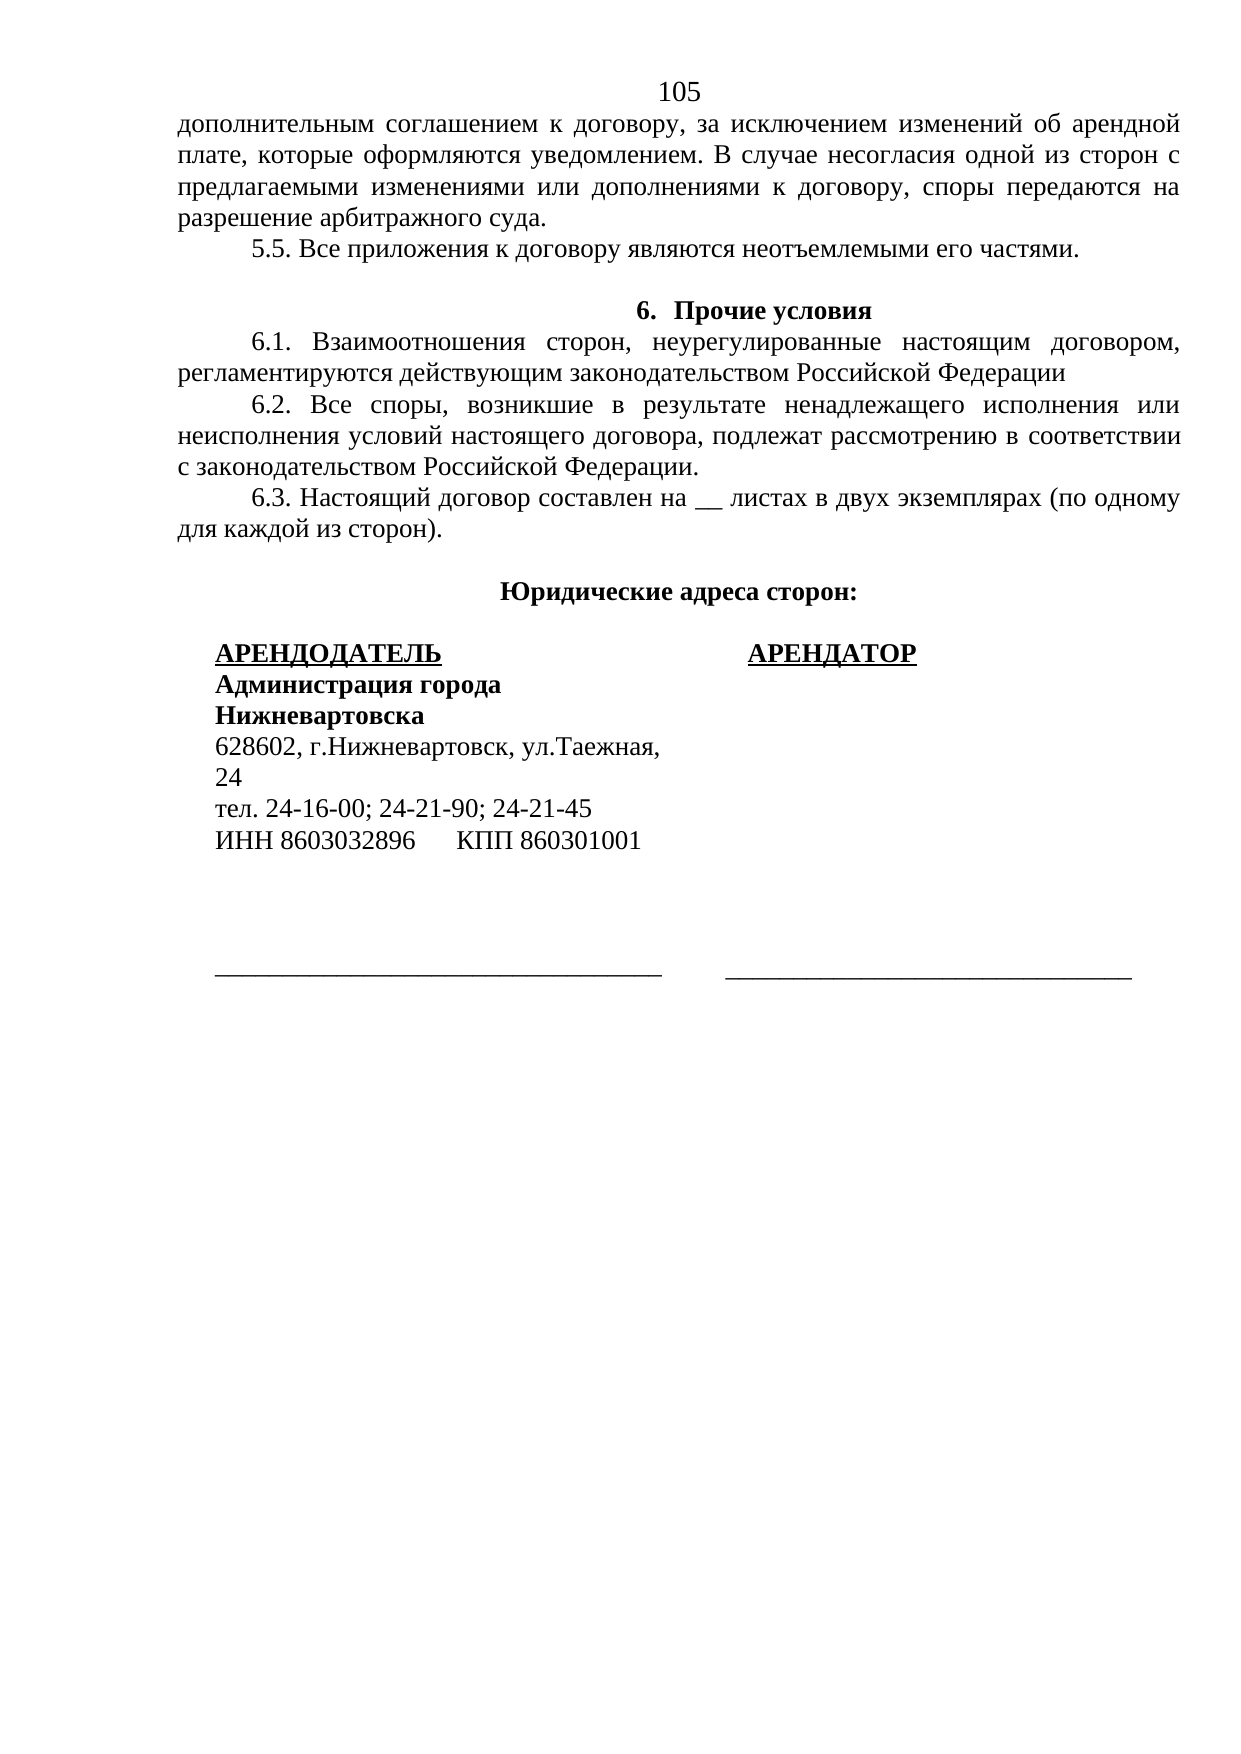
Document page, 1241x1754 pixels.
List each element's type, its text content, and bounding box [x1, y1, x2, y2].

text 6.2. Все споры, возникшие в результате ненадлежащего исполнения или неисполнения условий настоящего договора, подлежат рассмотрению в соответствии с законодательством Российской Федерации. [177, 388, 1181, 481]
list Прочие условия [327, 294, 1181, 325]
text 6.3. Настоящий договор составлен на __ листах в двух экземплярах (по одному для каждой из сторон). [177, 481, 1181, 543]
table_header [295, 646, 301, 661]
text Юридические адреса сторон: [177, 574, 1181, 606]
text 5.5. Все приложения к договору являются неотъемлемыми его частями. [177, 232, 1181, 263]
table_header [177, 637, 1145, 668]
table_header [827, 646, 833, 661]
text 6.1. Взаимоотношения сторон, неурегулированные настоящим договором, регламентируются действующим законодательством Российской Федерации [177, 325, 1181, 388]
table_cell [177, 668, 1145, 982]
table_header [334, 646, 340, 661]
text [177, 107, 1181, 232]
